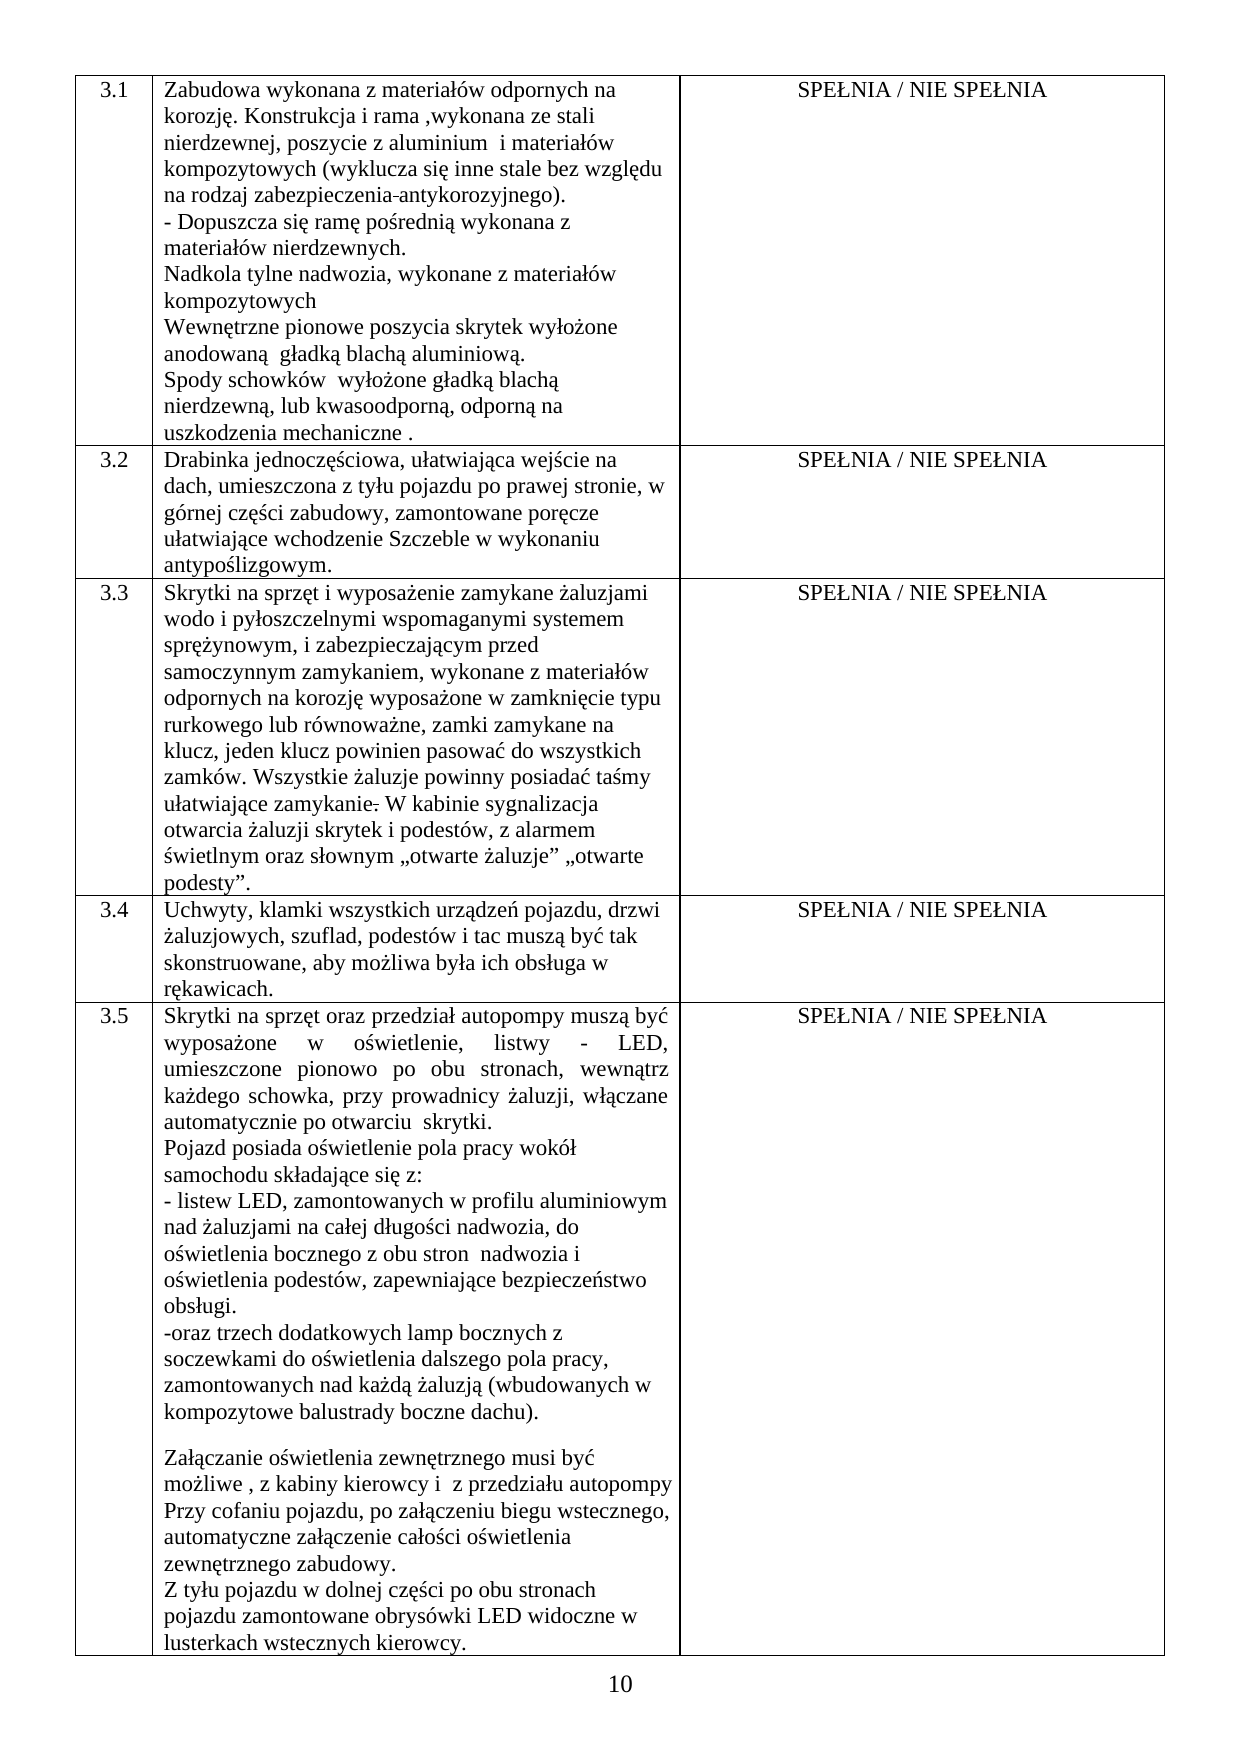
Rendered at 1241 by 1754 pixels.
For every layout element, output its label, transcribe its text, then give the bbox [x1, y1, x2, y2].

table_cell Drabinka jednoczęściowa, ułatwiająca wejście na dach, umieszczona z tyłu pojazdu po prawej stronie, w górnej części zabudowy, zamontowane poręcze ułatwiające wchodzenie Szczeble w wykonaniu antypoślizgowym. [153, 446, 679, 578]
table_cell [681, 76, 1164, 445]
table_cell 3.3 [76, 579, 152, 895]
table_cell Uchwyty, klamki wszystkich urządzeń pojazdu, drzwi żaluzjowych, szuflad, podestów i tac muszą być tak skonstruowane, aby możliwa była ich obsługa w rękawicach. [153, 896, 679, 1002]
table_cell Skrytki na sprzęt oraz przedział autopompy muszą być wyposażone w oświetlenie, listwy - LED, umieszczone pionowo po obu stronach, wewnątrz każdego schowka, przy prowadnicy żaluzji, włączane automatycznie po otwarciu skrytki. Pojazd posiada oświetlenie pola pracy wokół samochodu składające się z: - listew LED, zamontowanych w profilu aluminiowym nad żaluzjami na całej długości nadwozia, do oświetlenia bocznego z obu stron nadwozia i oświetlenia podestów, zapewniające bezpieczeństwo obsługi. -oraz trzech dodatkowych lamp bocznych z soczewkami do oświetlenia dalszego pola pracy, zamontowanych nad każdą żaluzją (wbudowanych w kompozytowe balustrady boczne dachu). Załączanie oświetlenia zewnętrznego musi być możliwe , z kabiny kierowcy i z przedziału autopompy Przy cofaniu pojazdu, po załączeniu biegu wstecznego, automatyczne załączenie całości oświetlenia zewnętrznego zabudowy. Z tyłu pojazdu w dolnej części po obu stronach pojazdu zamontowane obrysówki LED widoczne w lusterkach wstecznych kierowcy. [153, 1003, 679, 1655]
table_cell Skrytki na sprzęt i wyposażenie zamykane żaluzjami wodo i pyłoszczelnymi wspomaganymi systemem sprężynowym, i zabezpieczającym przed samoczynnym zamykaniem, wykonane z materiałów odpornych na korozję wyposażone w zamknięcie typu rurkowego lub równoważne, zamki zamykane na klucz, jeden klucz powinien pasować do wszystkich zamków. Wszystkie żaluzje powinny posiadać taśmy ułatwiające zamykanie. W kabinie sygnalizacja otwarcia żaluzji skrytek i podestów, z alarmem świetlnym oraz słownym „otwarte żaluzje” „otwarte podesty”. [153, 579, 679, 895]
table_cell 3.5 [76, 1003, 152, 1655]
table_cell 3.1 [76, 76, 152, 445]
table_cell 3.2 [76, 446, 152, 578]
table_cell SPEŁNIA / NIE SPEŁNIA [681, 896, 1164, 1002]
table_cell SPEŁNIA / NIE SPEŁNIA [681, 446, 1164, 578]
table_cell 3.4 [76, 896, 152, 1002]
table_cell Zabudowa wykonana z materiałów odpornych na korozję. Konstrukcja i rama ,wykonana ze stali nierdzewnej, poszycie z aluminium i materiałów kompozytowych (wyklucza się inne stale bez względu na rodzaj zabezpieczenia antykorozyjnego). - Dopuszcza się ramę pośrednią wykonana z materiałów nierdzewnych. Nadkola tylne nadwozia, wykonane z materiałów kompozytowych Wewnętrzne pionowe poszycia skrytek wyłożone anodowaną gładką blachą aluminiową. Spody schowków wyłożone gładką blachą nierdzewną, lub kwasoodporną, odporną na uszkodzenia mechaniczne . [153, 76, 679, 445]
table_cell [681, 1003, 1164, 1655]
table_cell SPEŁNIA / NIE SPEŁNIA [681, 579, 1164, 895]
